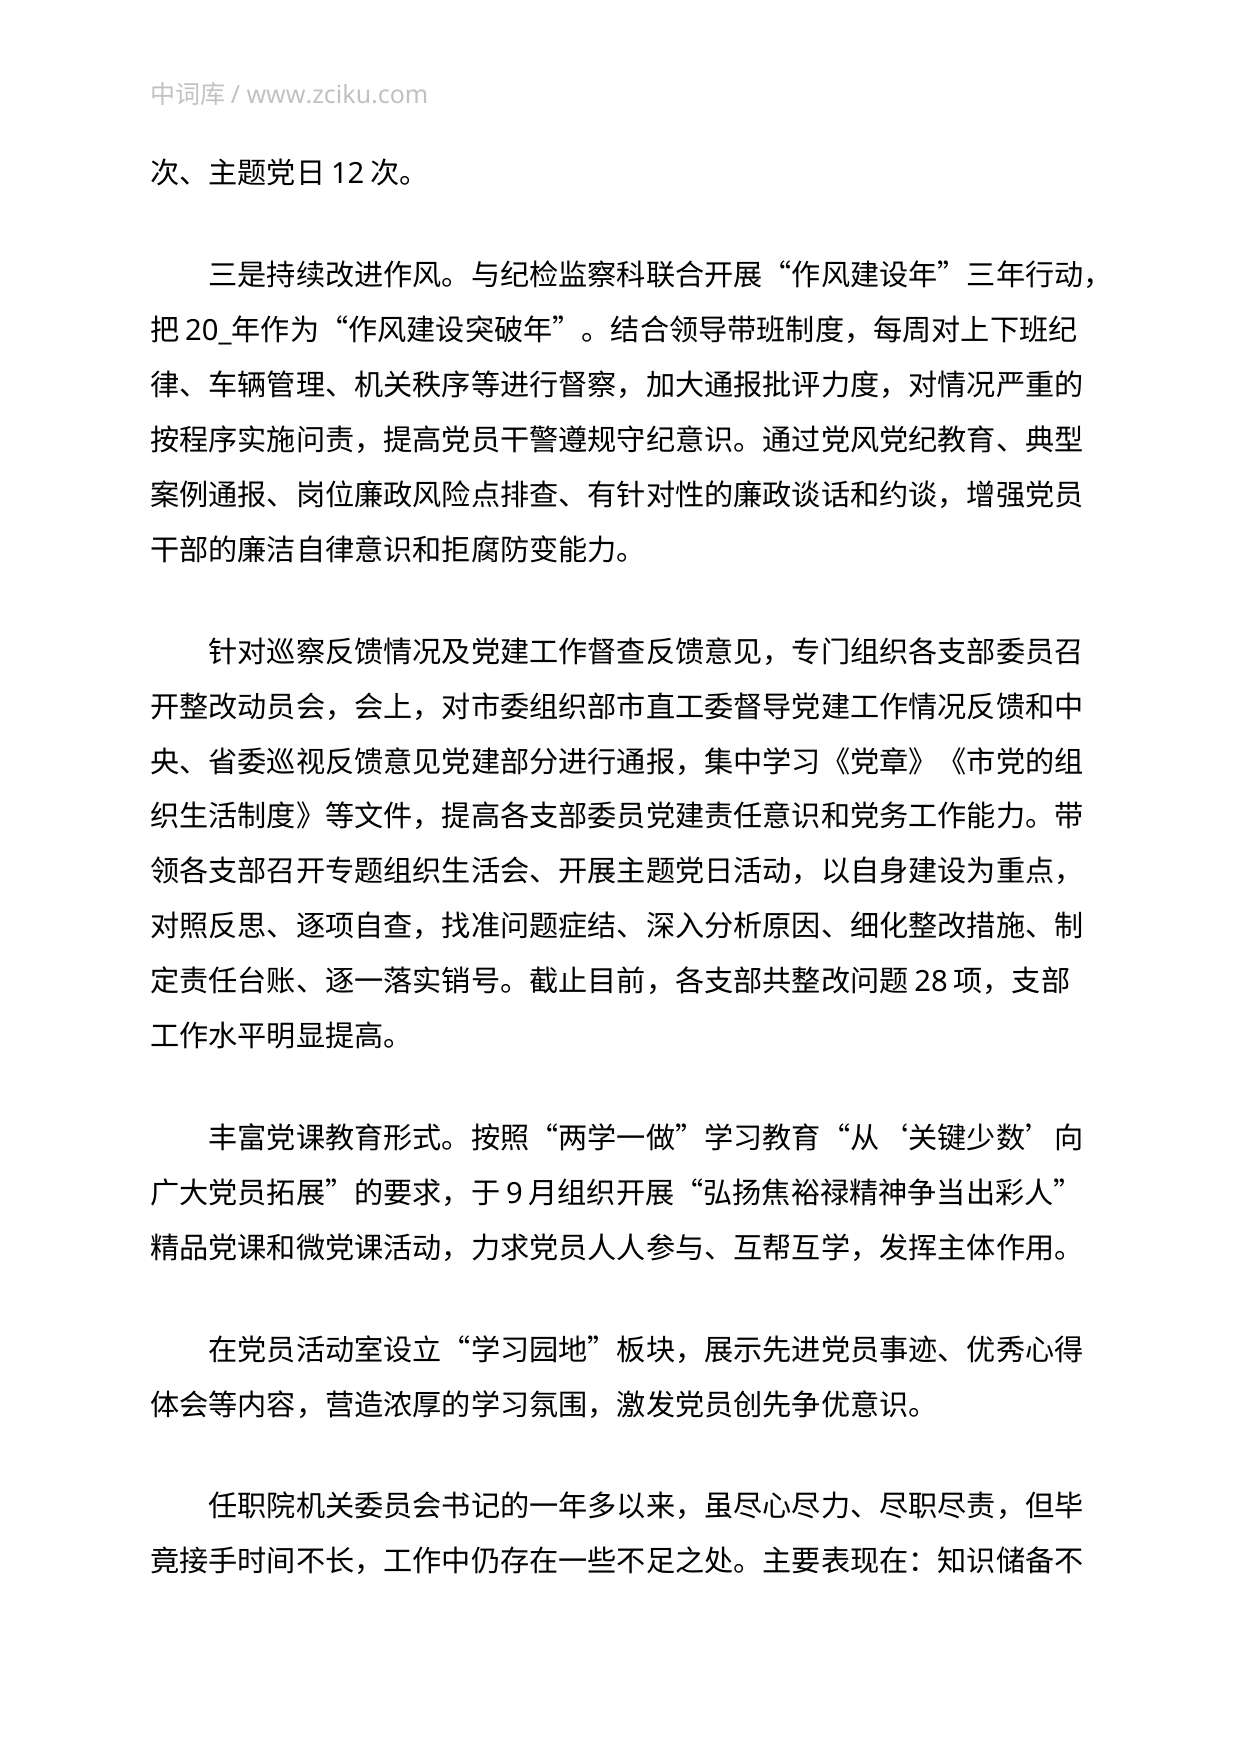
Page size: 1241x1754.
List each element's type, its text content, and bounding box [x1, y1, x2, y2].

text 三是持续改进作风。与纪检监察科联合开展“作风建设年”三年行动，把20_年作为“作风建设突破年”。结合领导带班制度，每周对上下班纪律、车辆管理、机关秩序等进行督察，加大通报批评力度，对情况严重的按程序实施问责，提高党员干警遵规守纪意识。通过党风党纪教育、典型案例通报、岗位廉政风险点排查、有针对性的廉政谈话和约谈，增强党员干部的廉洁自律意识和拒腐防变能力。 [150, 252, 1090, 569]
text 在党员活动室设立“学习园地”板块，展示先进党员事迹、优秀心得体会等内容，营造浓厚的学习氛围，激发党员创先争优意识。 [150, 1326, 1090, 1423]
text 针对巡察反馈情况及党建工作督查反馈意见，专门组织各支部委员召开整改动员会，会上，对市委组织部市直工委督导党建工作情况反馈和中央、省委巡视反馈意见党建部分进行通报，集中学习《党章》《市党的组织生活制度》等文件，提高各支部委员党建责任意识和党务工作能力。带领各支部召开专题组织生活会、开展主题党日活动，以自身建设为重点，对照反思、逐项自查，找准问题症结、深入分析原因、细化整改措施、制定责任台账、逐一落实销号。截止目前，各支部共整改问题28项，支部工作水平明显提高。 [150, 628, 1090, 1055]
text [150, 1483, 1090, 1580]
text 丰富党课教育形式。按照“两学一做”学习教育“从‘关键少数’向广大党员拓展”的要求，于9月组织开展“弘扬焦裕禄精神争当出彩人”精品党课和微党课活动，力求党员人人参与、互帮互学，发挥主体作用。 [150, 1114, 1090, 1267]
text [150, 150, 1090, 192]
